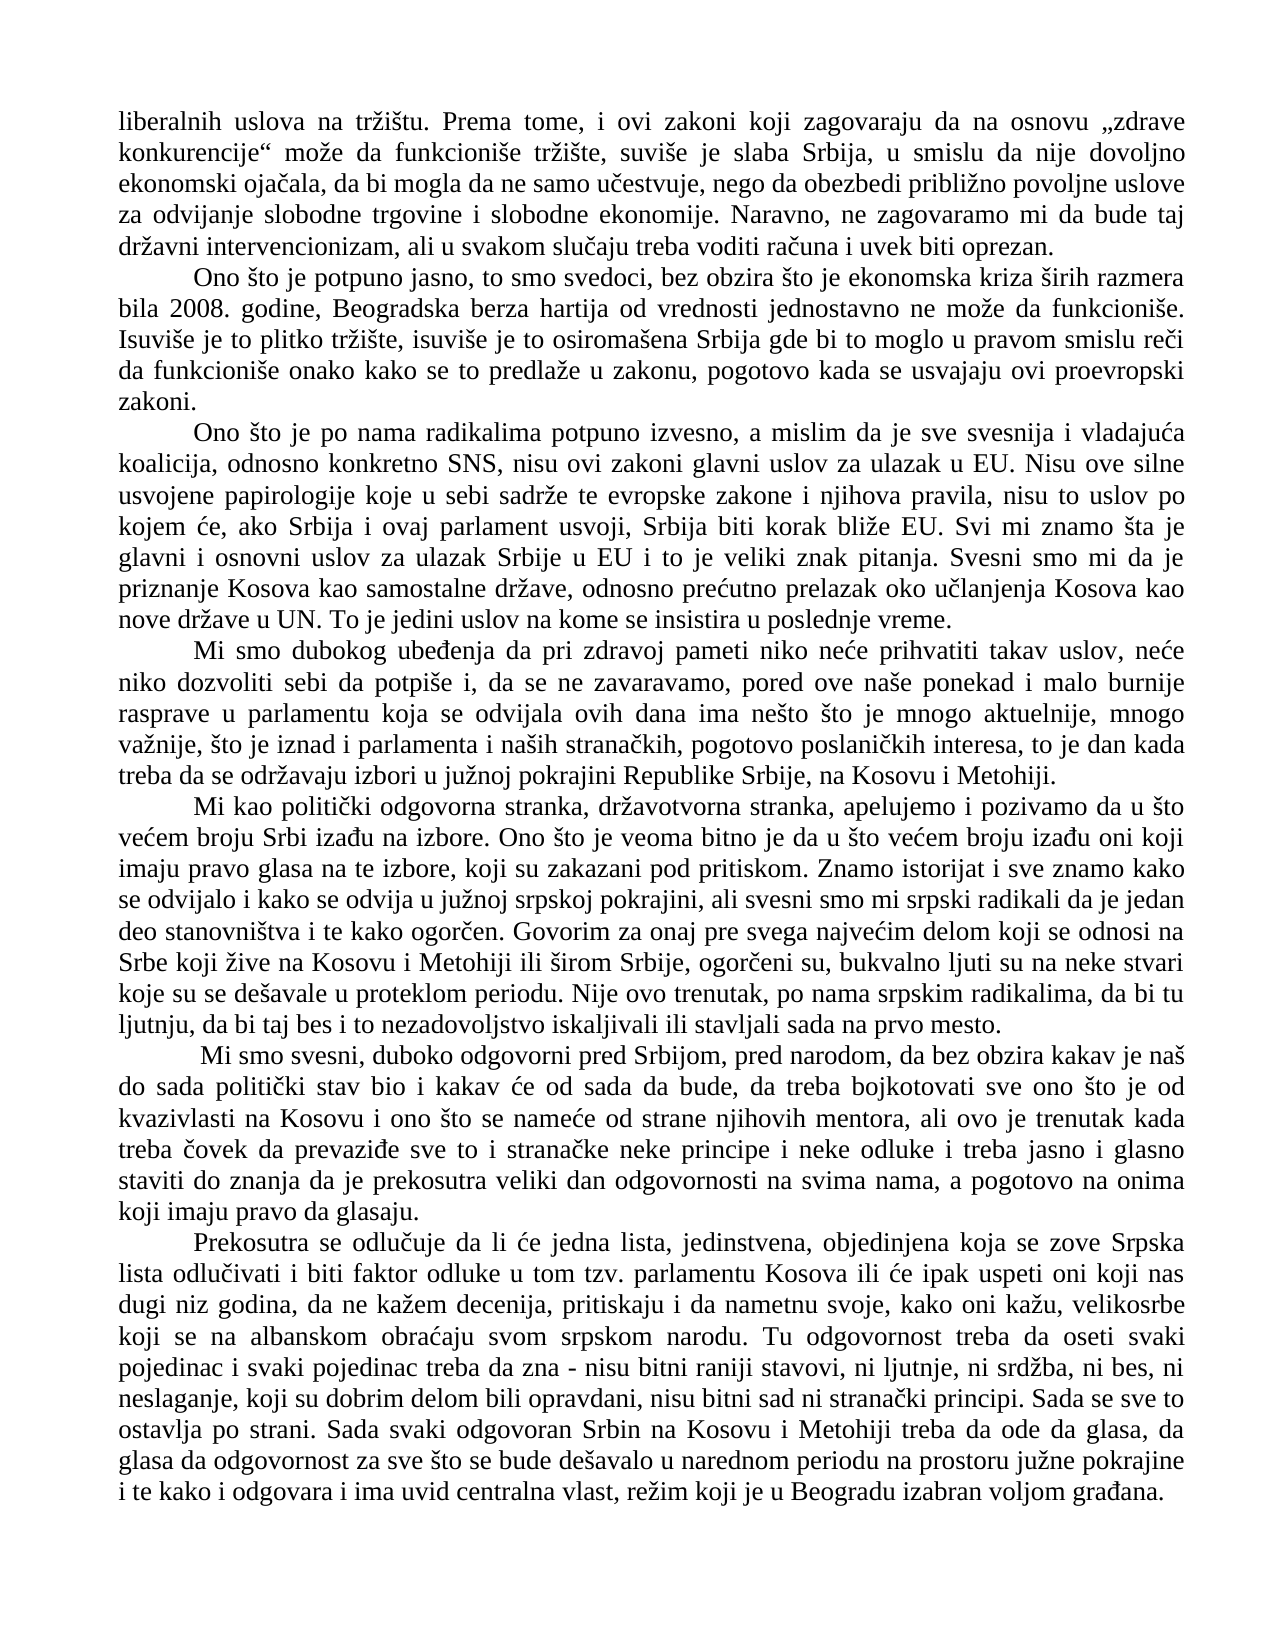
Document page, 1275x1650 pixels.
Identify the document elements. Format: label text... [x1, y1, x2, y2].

text Ono što je potpuno jasno, to smo svedoci, bez obzira što je ekonomska kriza širih razmera bila 2008. godine, Beogradska berza hartija od vrednosti jednostavno ne može da funkcioniše. Isuviše je to plitko tržište, isuviše je to osiromašena Srbija gde bi to moglo u pravom smislu reči da funkcioniše onako kako se to predlaže u zakonu, pogotovo kada se usvajaju ovi proevropski zakoni. [118, 261, 1186, 416]
text Mi kao politički odgovorna stranka, državotvorna stranka, apelujemo i pozivamo da u što većem broju Srbi izađu na izbore. Ono što je veoma bitno je da u što većem broju izađu oni koji imaju pravo glasa na te izbore, koji su zakazani pod pritiskom. Znamo istorijat i sve znamo kako se odvijalo i kako se odvija u južnoj srpskoj pokrajini, ali svesni smo mi srpski radikali da je jedan deo stanovništva i te kako ogorčen. Govorim za onaj pre svega najvećim delom koji se odnosi na Srbe koji žive na Kosovu i Metohiji ili širom Srbije, ogorčeni su, bukvalno ljuti su na neke stvari koje su se dešavale u proteklom periodu. Nije ovo trenutak, po nama srpskim radikalima, da bi tu ljutnju, da bi taj bes i to nezadovoljstvo iskaljivali ili stavljali sada na prvo mesto. [118, 790, 1186, 1039]
text Mi smo svesni, duboko odgovorni pred Srbijom, pred narodom, da bez obzira kakav je naš do sada politički stav bio i kakav će od sada da bude, da treba bojkotovati sve ono što je od kvazivlasti na Kosovu i ono što se nameće od strane njihovih mentora, ali ovo je trenutak kada treba čovek da prevaziđe sve to i stranačke neke principe i neke odluke i treba jasno i glasno staviti do znanja da je prekosutra veliki dan odgovornosti na svima nama, a pogotovo na onima koji imaju pravo da glasaju. [118, 1039, 1186, 1226]
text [118, 105, 1186, 261]
text Mi smo dubokog ubeđenja da pri zdravoj pameti niko neće prihvatiti takav uslov, neće niko dozvoliti sebi da potpiše i, da se ne zavaravamo, pored ove naše ponekad i malo burnije rasprave u parlamentu koja se odvijala ovih dana ima nešto što je mnogo aktuelnije, mnogo važnije, što je iznad i parlamenta i naših stranačkih, pogotovo poslaničkih interesa, to je dan kada treba da se održavaju izbori u južnoj pokrajini Republike Srbije, na Kosovu i Metohiji. [118, 634, 1186, 790]
text Prekosutra se odlučuje da li će jedna lista, jedinstvena, objedinjena koja se zove Srpska lista odlučivati i biti faktor odluke u tom tzv. parlamentu Kosova ili će ipak uspeti oni koji nas dugi niz godina, da ne kažem decenija, pritiskaju i da nametnu svoje, kako oni kažu, velikosrbe koji se na albanskom obraćaju svom srpskom narodu. Tu odgovornost treba da oseti svaki pojedinac i svaki pojedinac treba da zna - nisu bitni raniji stavovi, ni ljutnje, ni srdžba, ni bes, ni neslaganje, koji su dobrim delom bili opravdani, nisu bitni sad ni stranački principi. Sada se sve to ostavlja po strani. Sada svaki odgovoran Srbin na Kosovu i Metohiji treba da ode da glasa, da glasa da odgovornost za sve što se bude dešavalo u narednom periodu na prostoru južne pokrajine i te kako i odgovara i ima uvid centralna vlast, režim koji je u Beogradu izabran voljom građana. [118, 1226, 1186, 1507]
text Ono što je po nama radikalima potpuno izvesno, a mislim da je sve svesnija i vladajuća koalicija, odnosno konkretno SNS, nisu ovi zakoni glavni uslov za ulazak u EU. Nisu ove silne usvojene papirologije koje u sebi sadrže te evropske zakone i njihova pravila, nisu to uslov po kojem će, ako Srbija i ovaj parlament usvoji, Srbija biti korak bliže EU. Svi mi znamo šta je glavni i osnovni uslov za ulazak Srbije u EU i to je veliki znak pitanja. Svesni smo mi da je priznanje Kosova kao samostalne države, odnosno prećutno prelazak oko učlanjenja Kosova kao nove države u UN. To je jedini uslov na kome se insistira u poslednje vreme. [118, 416, 1186, 634]
